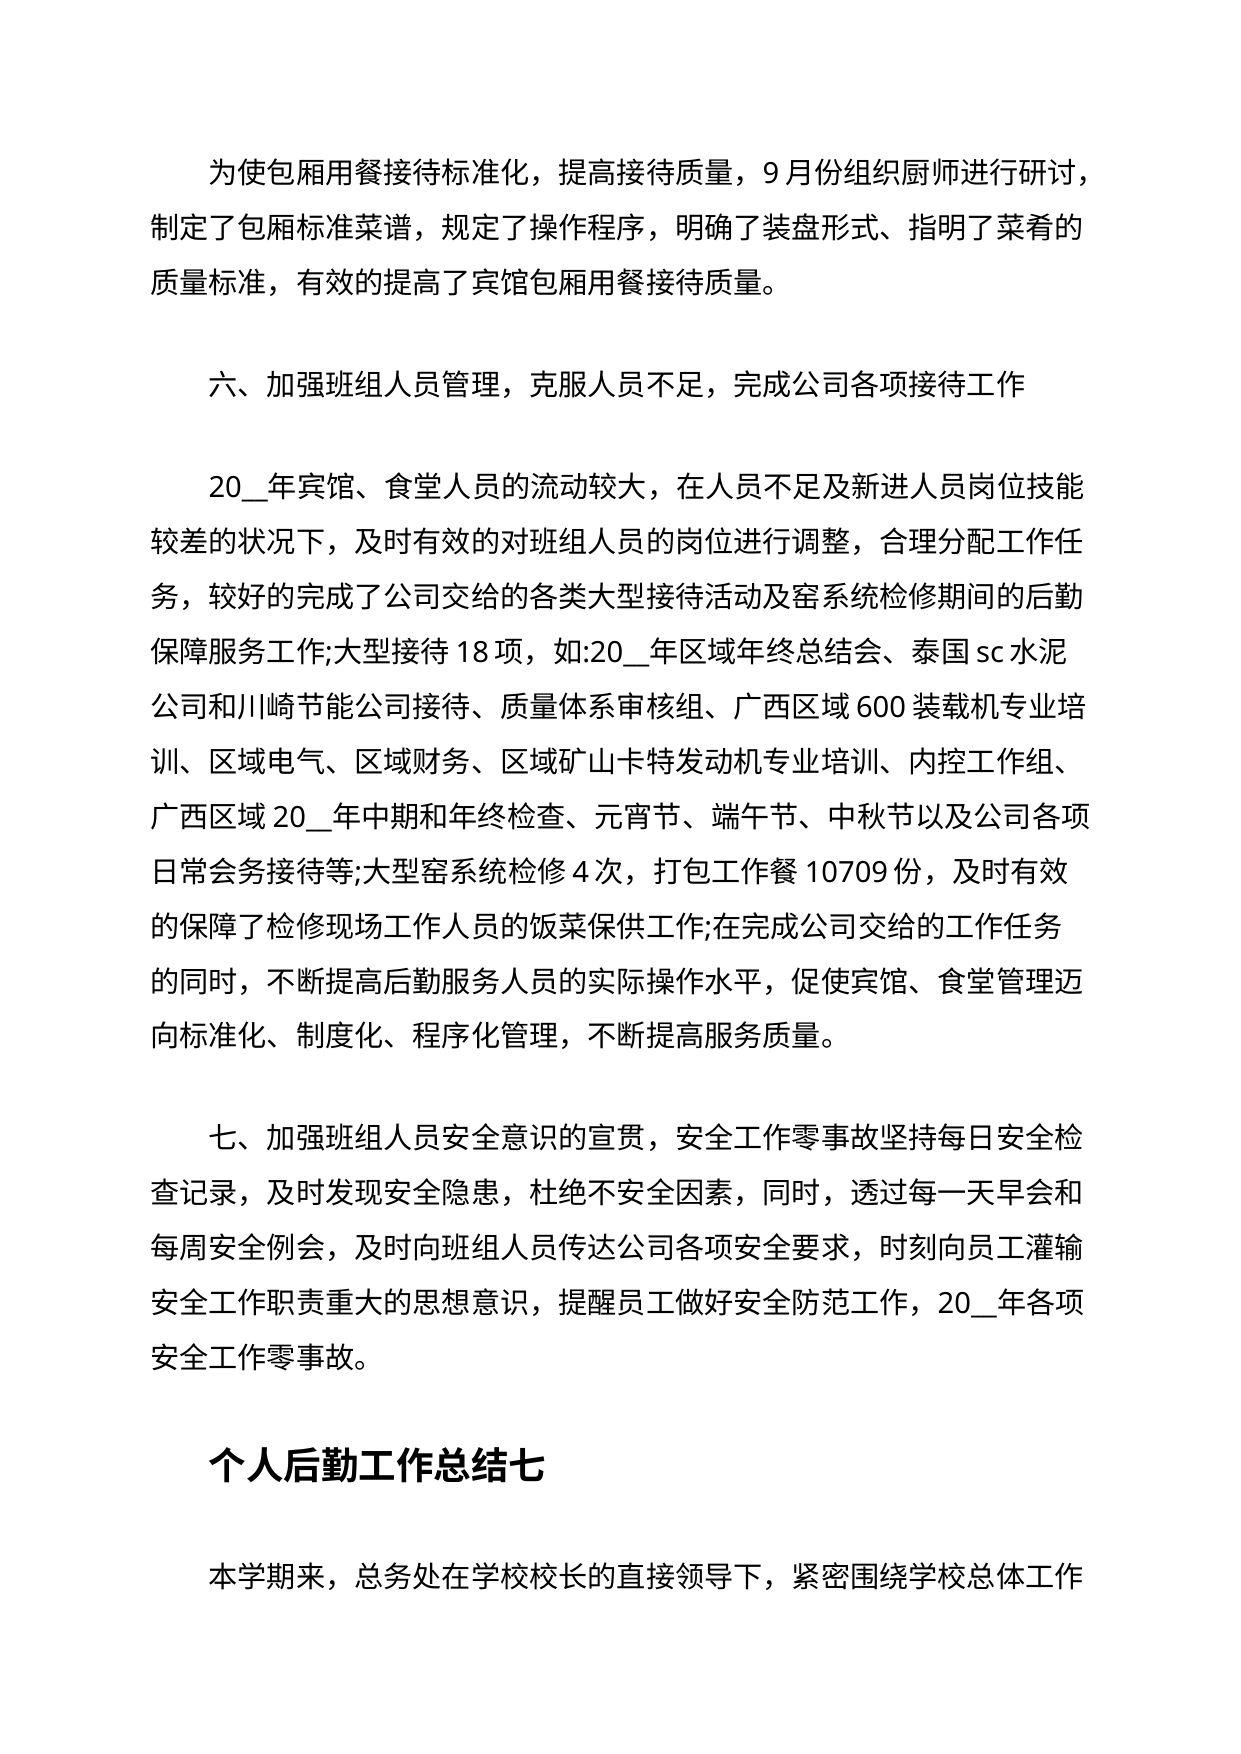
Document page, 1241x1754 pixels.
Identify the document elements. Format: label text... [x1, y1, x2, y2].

text 20__年宾馆、食堂人员的流动较大，在人员不足及新进人员岗位技能较差的状况下，及时有效的对班组人员的岗位进行调整，合理分配工作任务，较好的完成了公司交给的各类大型接待活动及窑系统检修期间的后勤保障服务工作;大型接待18项，如:20__年区域年终总结会、泰国sc水泥公司和川崎节能公司接待、质量体系审核组、广西区域600装载机专业培训、区域电气、区域财务、区域矿山卡特发动机专业培训、内控工作组、广西区域20__年中期和年终检查、元宵节、端午节、中秋节以及公司各项日常会务接待等;大型窑系统检修4次，打包工作餐10709份，及时有效的保障了检修现场工作人员的饭菜保供工作;在完成公司交给的工作任务的同时，不断提高后勤服务人员的实际操作水平，促使宾馆、食堂管理迈向标准化、制度化、程序化管理，不断提高服务质量。 [150, 463, 1090, 1055]
text 六、加强班组人员管理，克服人员不足，完成公司各项接待工作 [150, 362, 1090, 404]
text 七、加强班组人员安全意识的宣贯，安全工作零事故坚持每日安全检查记录，及时发现安全隐患，杜绝不安全因素，同时，透过每一天早会和每周安全例会，及时向班组人员传达公司各项安全要求，时刻向员工灌输安全工作职责重大的思想意识，提醒员工做好安全防范工作，20__年各项安全工作零事故。 [150, 1115, 1090, 1377]
text 个人后勤工作总结七 [150, 1436, 1090, 1491]
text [150, 1554, 1090, 1596]
text 为使包厢用餐接待标准化，提高接待质量，9月份组织厨师进行研讨，制定了包厢标准菜谱，规定了操作程序，明确了装盘形式、指明了菜肴的质量标准，有效的提高了宾馆包厢用餐接待质量。 [150, 150, 1090, 302]
